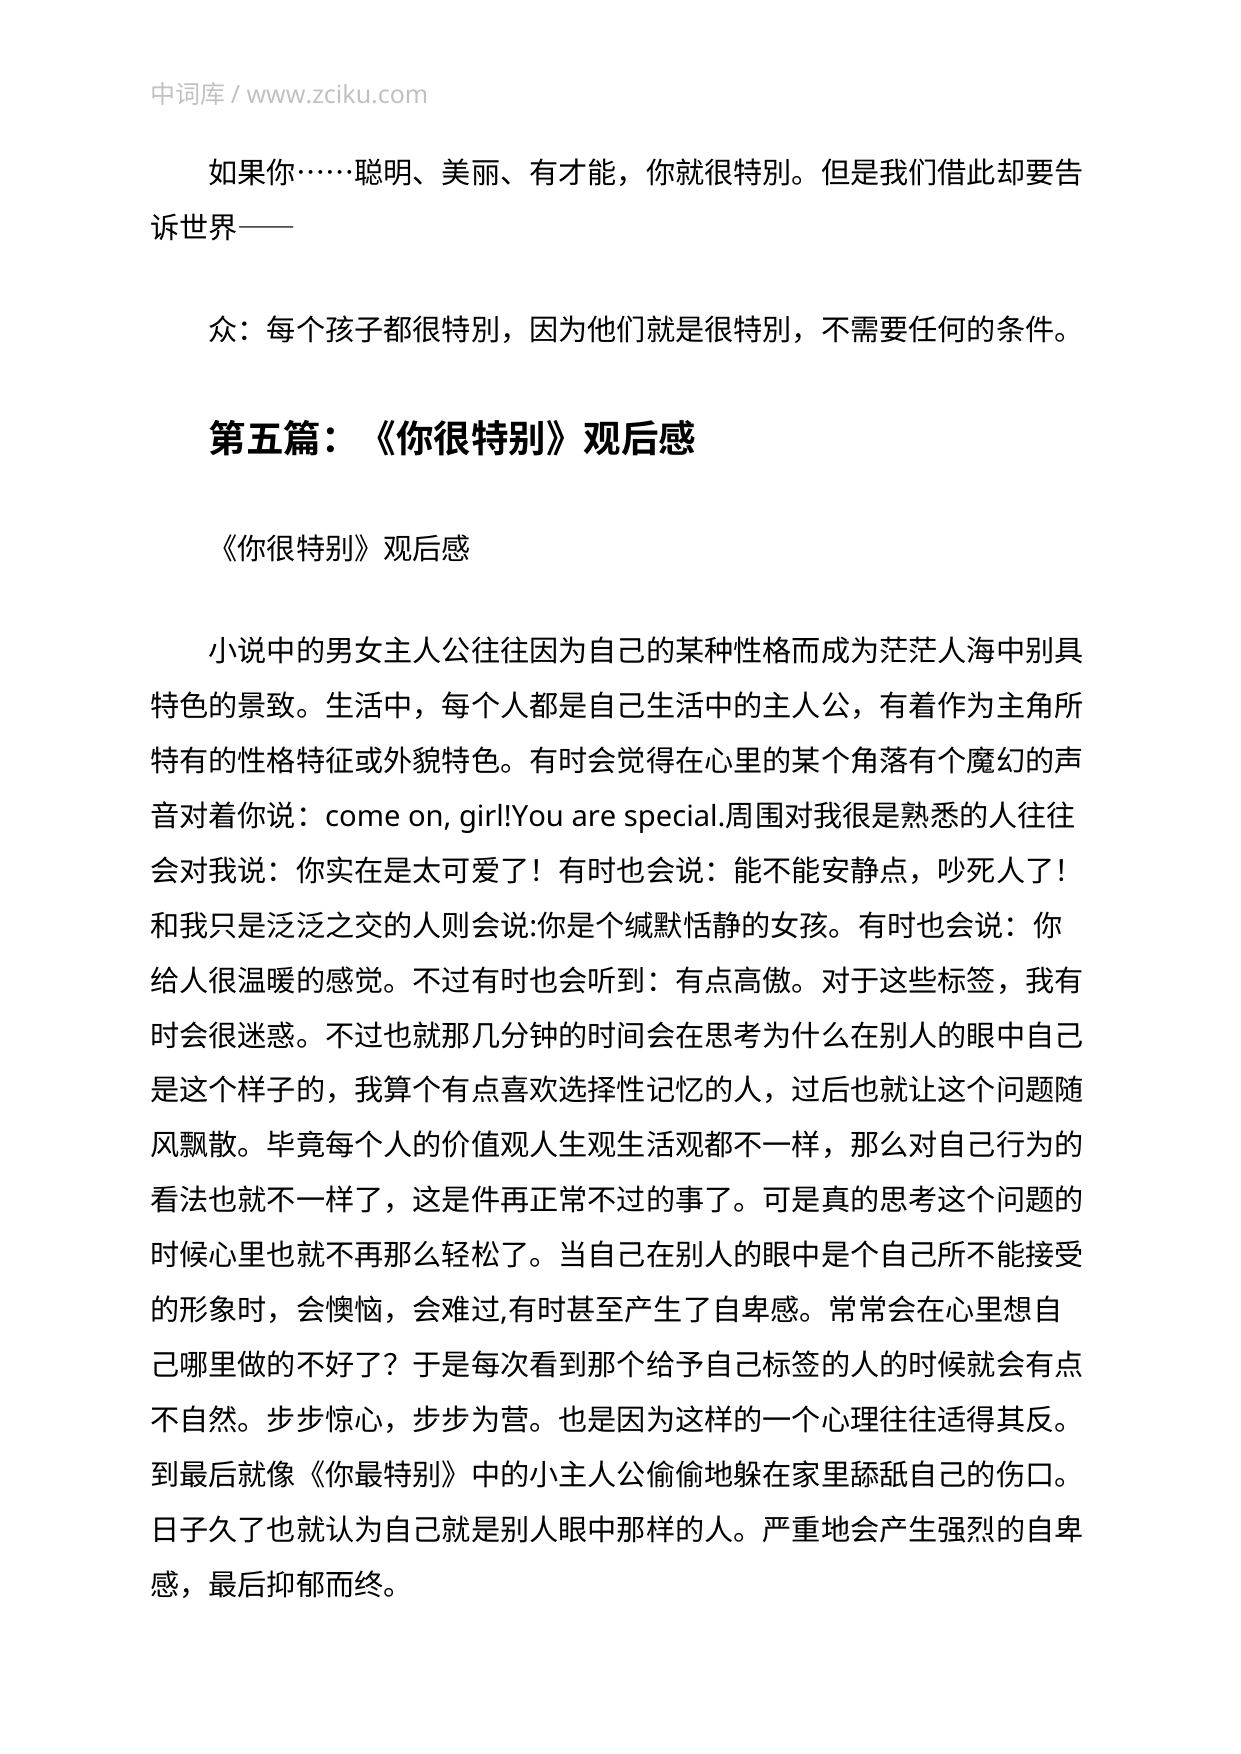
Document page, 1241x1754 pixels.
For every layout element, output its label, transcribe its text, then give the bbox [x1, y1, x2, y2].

text 第五篇：《你很特别》观后感 [150, 408, 1090, 463]
text 如果你……聪明、美丽、有才能，你就很特別。但是我们借此却要告诉世界—— [150, 150, 1090, 247]
text 众：每个孩子都很特別，因为他们就是很特別，不需要任何的条件。 [150, 307, 1090, 349]
text 小说中的男女主人公往往因为自己的某种性格而成为茫茫人海中别具特色的景致。生活中，每个人都是自己生活中的主人公，有着作为主角所特有的性格特征或外貌特色。有时会觉得在心里的某个角落有个魔幻的声音对着你说：come on, girl!You are special.周围对我很是熟悉的人往往会对我说：你实在是太可爱了！有时也会说：能不能安静点，吵死人了！和我只是泛泛之交的人则会说:你是个缄默恬静的女孩。有时也会说：你给人很温暖的感觉。不过有时也会听到：有点高傲。对于这些标签，我有时会很迷惑。不过也就那几分钟的时间会在思考为什么在别人的眼中自己是这个样子的，我算个有点喜欢选择性记忆的人，过后也就让这个问题随风飘散。毕竟每个人的价值观人生观生活观都不一样，那么对自己行为的看法也就不一样了，这是件再正常不过的事了。可是真的思考这个问题的时候心里也就不再那么轻松了。当自己在别人的眼中是个自己所不能接受的形象时，会懊恼，会难过,有时甚至产生了自卑感。常常会在心里想自己哪里做的不好了？于是每次看到那个给予自己标签的人的时候就会有点不自然。步步惊心，步步为营。也是因为这样的一个心理往往适得其反。到最后就像《你最特别》中的小主人公偷偷地躲在家里舔舐自己的伤口。日子久了也就认为自己就是别人眼中那样的人。严重地会产生强烈的自卑感，最后抑郁而终。 [150, 628, 1090, 1603]
text 《你很特别》观后感 [150, 526, 1090, 568]
